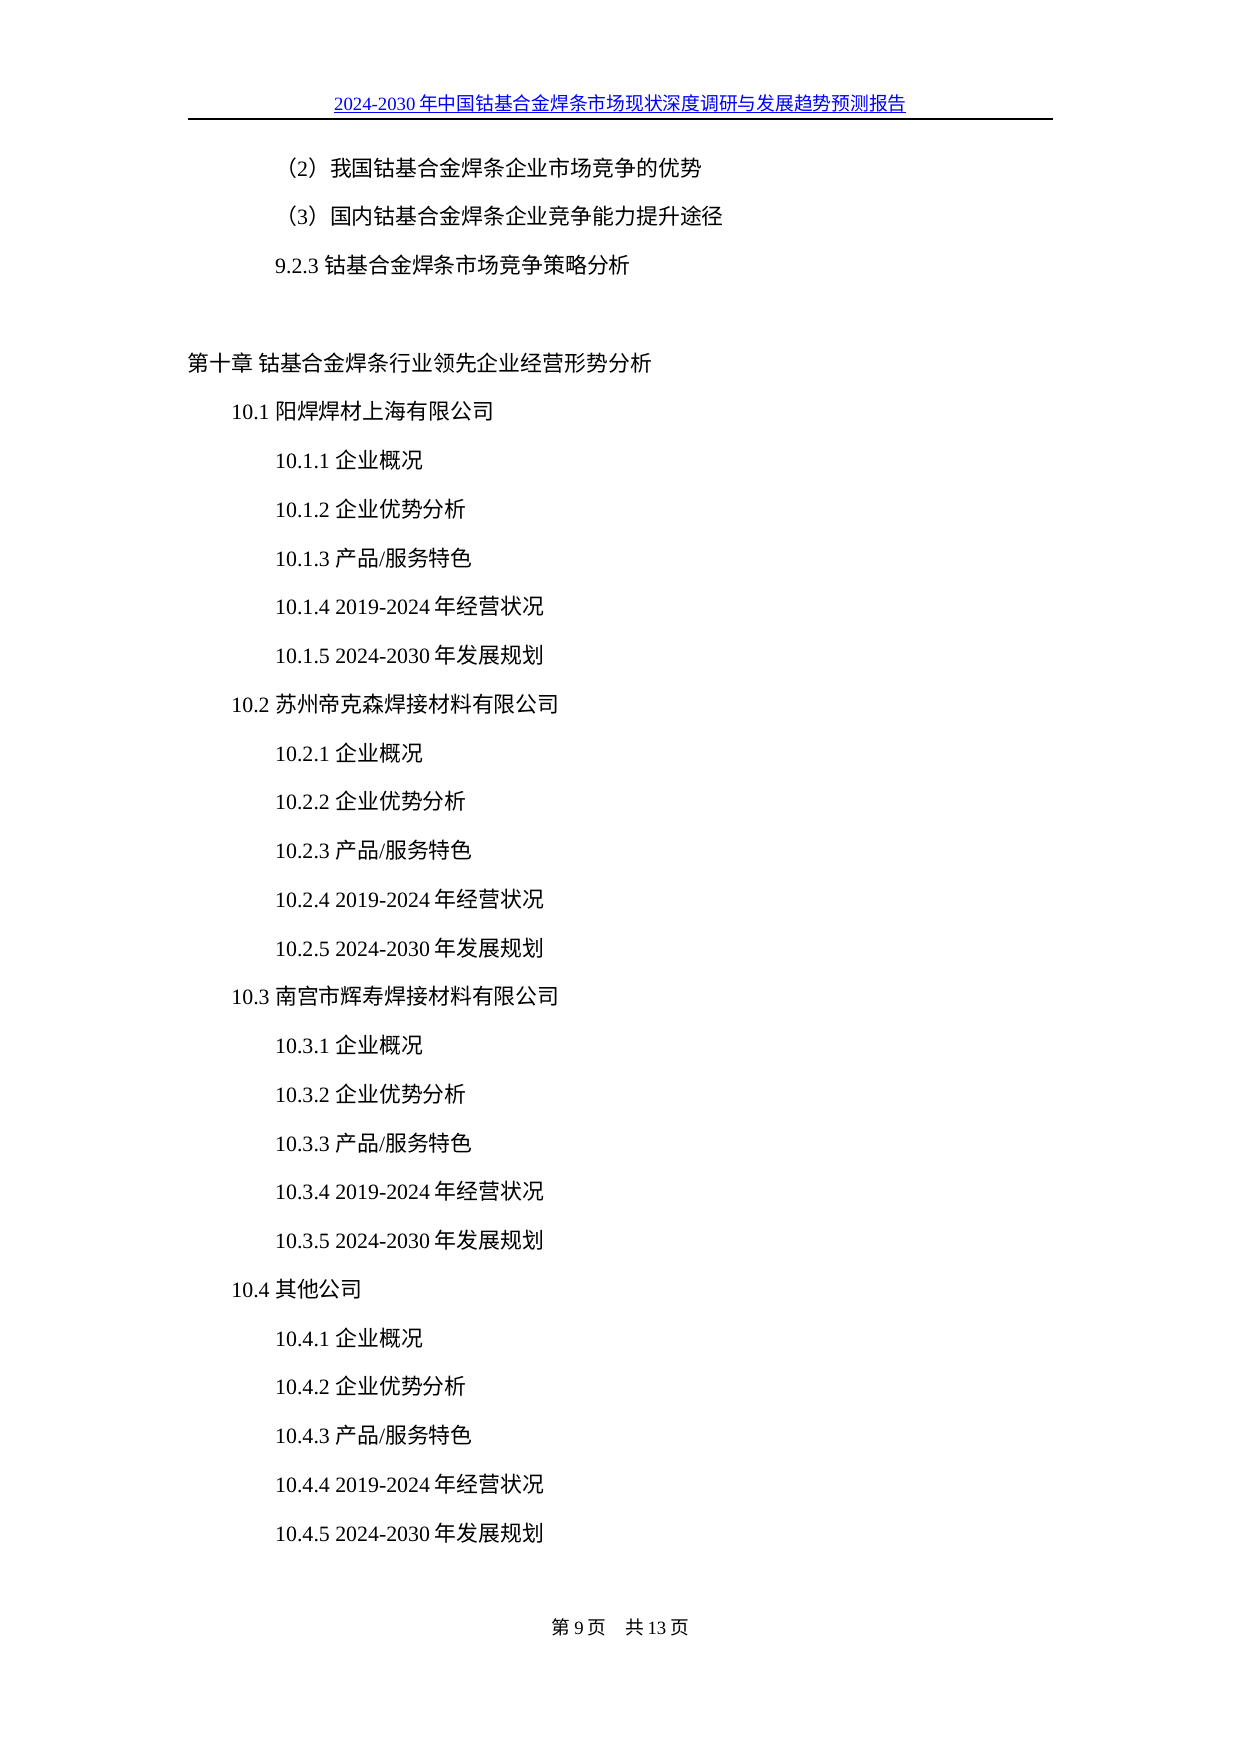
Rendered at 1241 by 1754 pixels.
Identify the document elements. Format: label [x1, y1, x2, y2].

text [187, 150, 1053, 1548]
